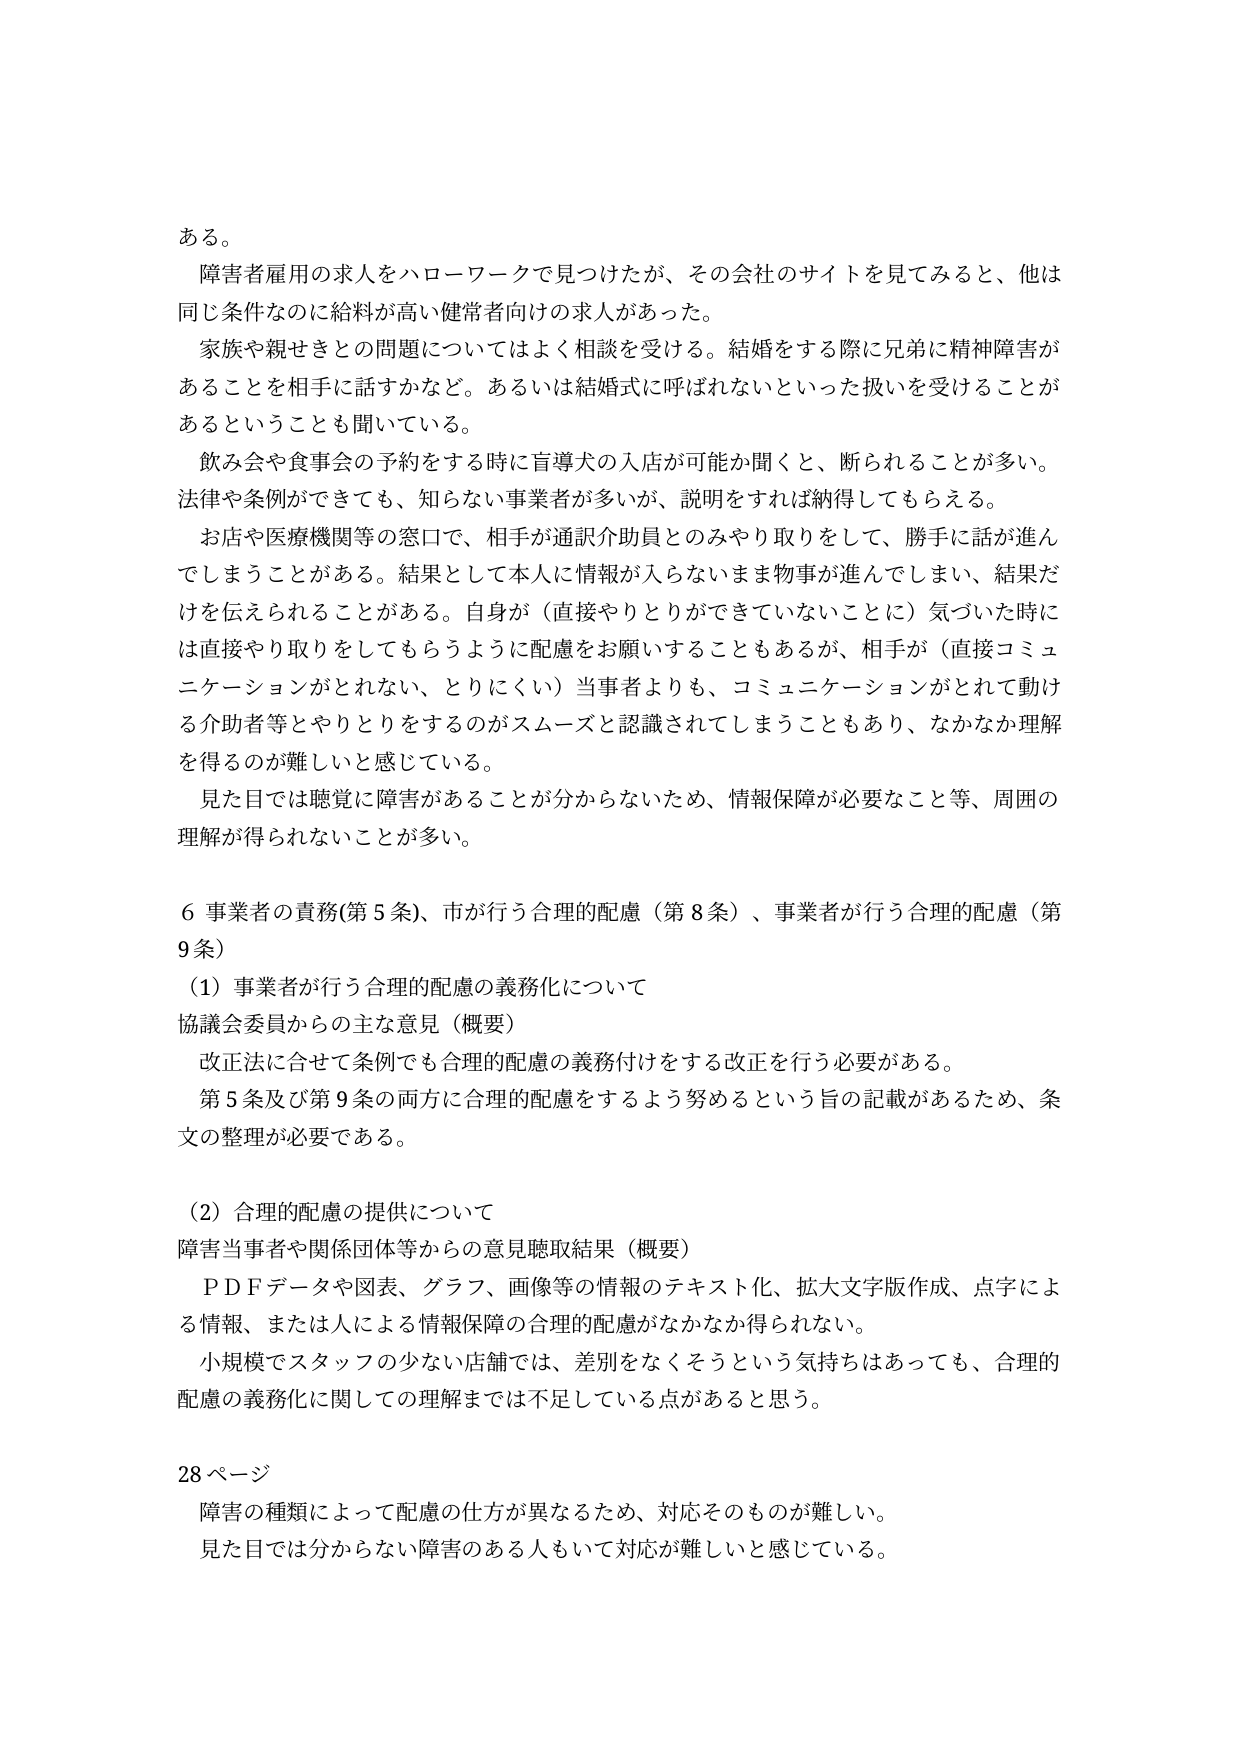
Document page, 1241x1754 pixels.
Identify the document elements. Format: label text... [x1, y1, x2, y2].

text ＰＤＦデータや図表、グラフ、画像等の情報のテキスト化、拡大文字版作成、点字による情報、または人による情報保障の合理的配慮がなかなか得られない。 [177, 1267, 1063, 1342]
text （1）事業者が行う合理的配慮の義務化について [177, 967, 1063, 1004]
text （2）合理的配慮の提供について [177, 1192, 1063, 1229]
text 28ページ [177, 1454, 1063, 1492]
text 小規模でスタッフの少ない店舗では、差別をなくそうという気持ちはあっても、合理的配慮の義務化に関しての理解までは不足している点があると思う。 [177, 1342, 1063, 1417]
text 見た目では分からない障害のある人もいて対応が難しいと感じている。 [177, 1529, 1063, 1567]
text 家族や親せきとの問題についてはよく相談を受ける。結婚をする際に兄弟に精神障害があることを相手に話すかなど。あるいは結婚式に呼ばれないといった扱いを受けることがあるということも聞いている。 [177, 329, 1063, 442]
text 改正法に合せて条例でも合理的配慮の義務付けをする改正を行う必要がある。 [177, 1042, 1063, 1079]
text 障害の種類によって配慮の仕方が異なるため、対応そのものが難しい。 [177, 1492, 1063, 1529]
text お店や医療機関等の窓口で、相手が通訳介助員とのみやり取りをして、勝手に話が進んでしまうことがある。結果として本人に情報が入らないまま物事が進んでしまい、結果だけを伝えられることがある。自身が（直接やりとりができていないことに）気づいた時には直接やり取りをしてもらうように配慮をお願いすることもあるが、相手が（直接コミュニケーションがとれない、とりにくい）当事者よりも、コミュニケーションがとれて動ける介助者等とやりとりをするのがスムーズと認識されてしまうこともあり、なかなか理解を得るのが難しいと感じている。 [177, 517, 1063, 779]
text 障害者雇用の求人をハローワークで見つけたが、その会社のサイトを見てみると、他は同じ条件なのに給料が高い健常者向けの求人があった。 [177, 254, 1063, 329]
text 第5条及び第9条の両方に合理的配慮をするよう努めるという旨の記載があるため、条文の整理が必要である。 [177, 1079, 1063, 1154]
text ６ 事業者の責務(第5条)、市が行う合理的配慮（第8条）、事業者が行う合理的配慮（第9条） [177, 892, 1063, 967]
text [177, 217, 1063, 254]
text 飲み会や食事会の予約をする時に盲導犬の入店が可能か聞くと、断られることが多い。法律や条例ができても、知らない事業者が多いが、説明をすれば納得してもらえる。 [177, 442, 1063, 517]
text 見た目では聴覚に障害があることが分からないため、情報保障が必要なこと等、周囲の理解が得られないことが多い。 [177, 779, 1063, 854]
text 協議会委員からの主な意見（概要） [177, 1004, 1063, 1042]
text 障害当事者や関係団体等からの意見聴取結果（概要） [177, 1229, 1063, 1267]
